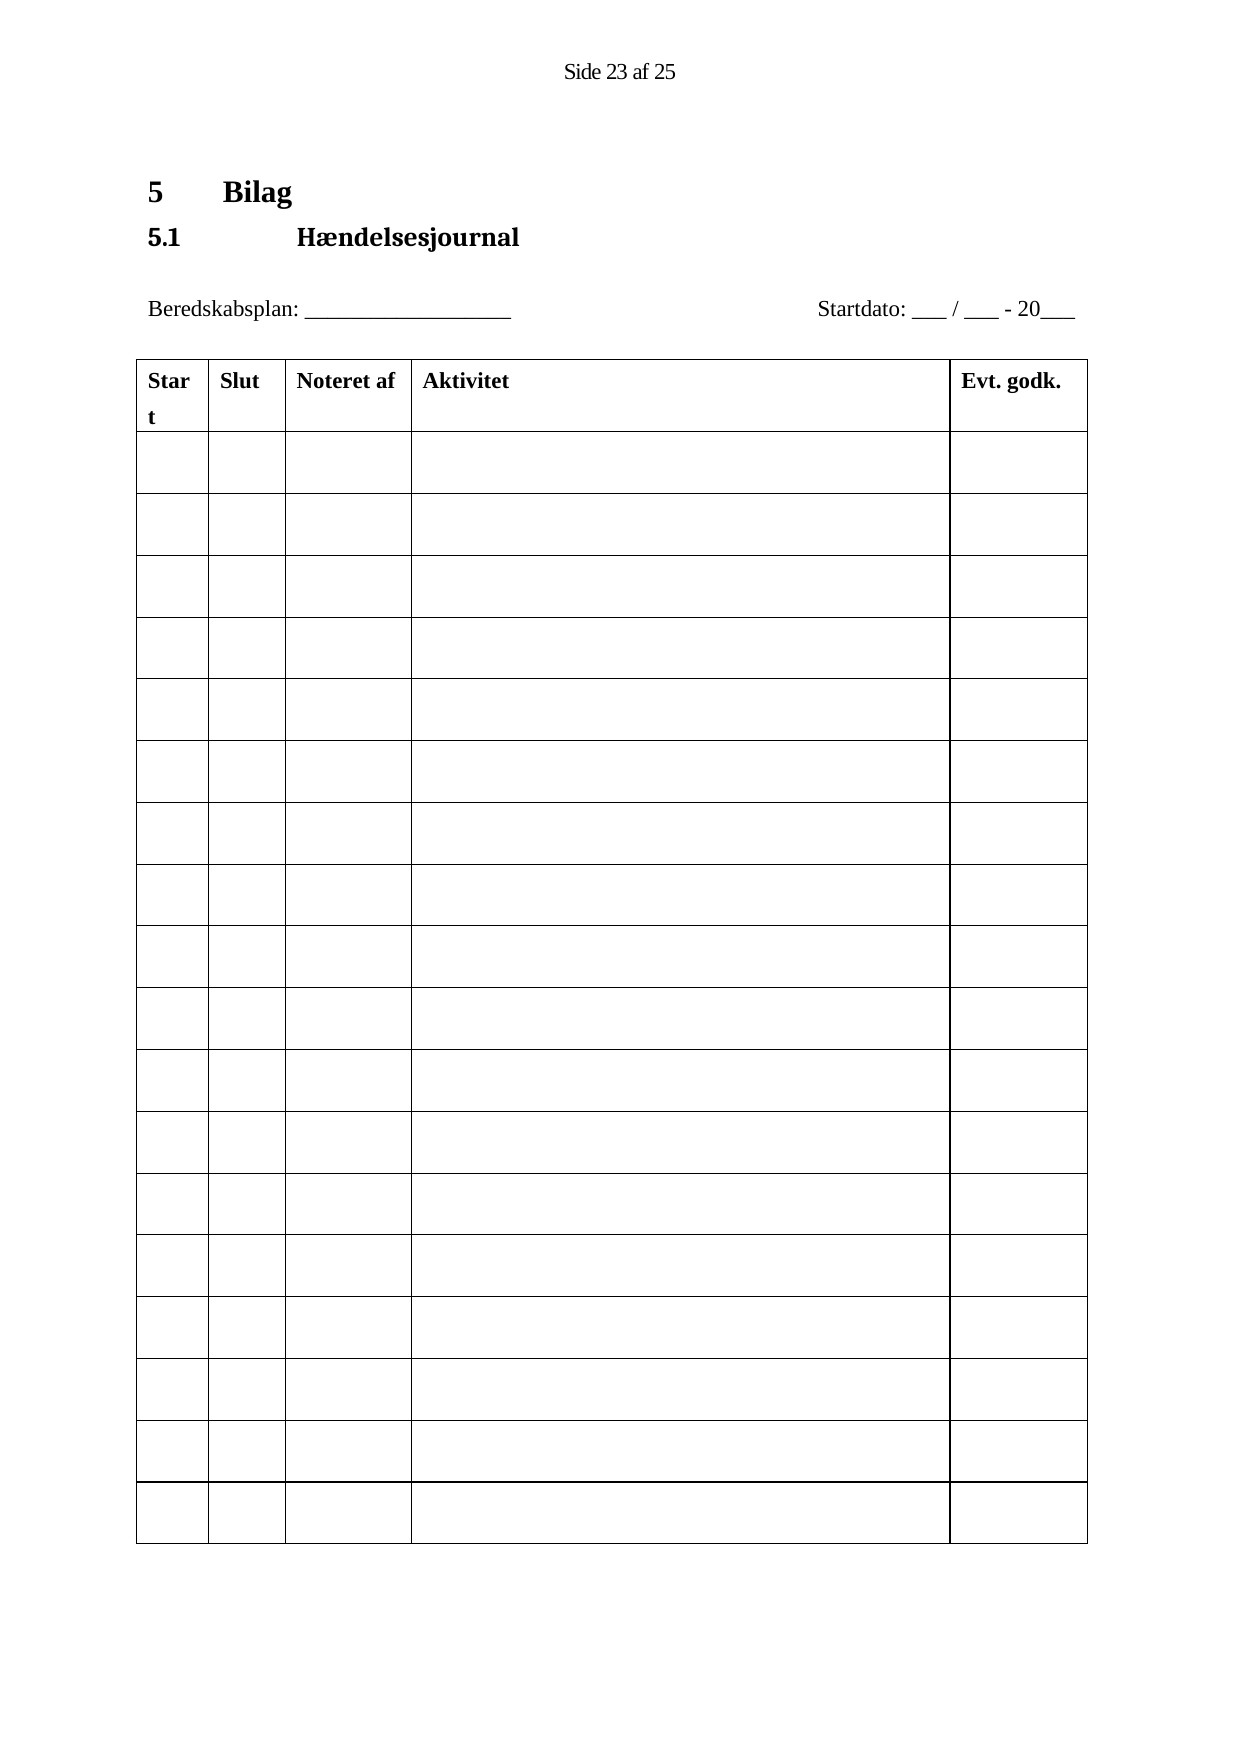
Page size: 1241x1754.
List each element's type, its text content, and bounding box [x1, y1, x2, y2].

table_cell [137, 1050, 208, 1111]
table_cell [137, 865, 208, 925]
table_cell [137, 679, 208, 740]
table_cell [209, 494, 285, 555]
table_cell [412, 618, 949, 678]
table_cell [209, 1235, 285, 1296]
table_cell [286, 618, 411, 678]
subtitle Hændelsesjournal [148, 222, 1092, 253]
table_cell [209, 1359, 285, 1419]
table_cell [286, 432, 411, 493]
table_header Noteret af [286, 360, 411, 431]
table_cell [209, 803, 285, 864]
table_cell [209, 741, 285, 802]
table_cell [951, 1235, 1087, 1296]
table_cell [412, 1174, 949, 1234]
table_cell [412, 1050, 949, 1111]
table_cell [412, 1235, 949, 1296]
table_header Evt. godk. [951, 360, 1087, 431]
table_cell [286, 741, 411, 802]
table_cell [412, 1421, 949, 1481]
table_header Start [137, 360, 208, 431]
table_cell [286, 1174, 411, 1234]
table_cell [286, 1050, 411, 1111]
table_cell [137, 1235, 208, 1296]
table_cell [137, 803, 208, 864]
table_cell [951, 679, 1087, 740]
table_cell [209, 1112, 285, 1172]
table_cell [137, 988, 208, 1049]
table_cell [209, 618, 285, 678]
table_cell [286, 1483, 411, 1543]
table_cell [951, 1359, 1087, 1419]
table_cell [412, 1112, 949, 1172]
table_cell [137, 1421, 208, 1481]
table_cell [137, 1112, 208, 1172]
table_cell [951, 926, 1087, 987]
table_cell [951, 741, 1087, 802]
table_cell [137, 618, 208, 678]
table_cell [286, 556, 411, 617]
table_cell [286, 1421, 411, 1481]
table_cell [286, 1359, 411, 1419]
table_cell [412, 926, 949, 987]
table_cell [412, 556, 949, 617]
table_cell [209, 556, 285, 617]
table_cell [137, 1297, 208, 1358]
table_cell [286, 679, 411, 740]
table_cell [412, 679, 949, 740]
table_cell [951, 494, 1087, 555]
table_cell [286, 988, 411, 1049]
table_cell [209, 679, 285, 740]
table_cell [412, 988, 949, 1049]
table_cell [412, 803, 949, 864]
table_cell [137, 1483, 208, 1543]
table_header Aktivitet [412, 360, 949, 431]
text Beredskabsplan: __________________ Startdato: ___ / ___ - 20___ [148, 288, 1092, 324]
table_cell [286, 1297, 411, 1358]
table_cell [137, 432, 208, 493]
table_cell [951, 865, 1087, 925]
table_cell [209, 988, 285, 1049]
table_cell [286, 926, 411, 987]
table_cell [209, 1174, 285, 1234]
table_cell [412, 1483, 949, 1543]
table_cell [951, 432, 1087, 493]
table_cell [412, 432, 949, 493]
table_cell [137, 1359, 208, 1419]
table_cell [951, 1174, 1087, 1234]
table_cell [951, 988, 1087, 1049]
table_cell [209, 432, 285, 493]
table_cell [209, 1050, 285, 1111]
table_cell [286, 1112, 411, 1172]
table_cell [137, 1174, 208, 1234]
table_cell [209, 865, 285, 925]
table_cell [209, 926, 285, 987]
table_cell [137, 741, 208, 802]
table_cell [209, 1297, 285, 1358]
table_cell [951, 803, 1087, 864]
table_cell [951, 556, 1087, 617]
table_cell [286, 1235, 411, 1296]
table_cell [951, 618, 1087, 678]
table_cell [286, 803, 411, 864]
table_cell [412, 1297, 949, 1358]
table_cell [951, 1297, 1087, 1358]
table_cell [951, 1483, 1087, 1543]
table_cell [137, 494, 208, 555]
table_cell [412, 494, 949, 555]
table_cell [137, 926, 208, 987]
table_cell [137, 556, 208, 617]
table_header Slut [209, 360, 285, 431]
table_cell [209, 1421, 285, 1481]
table_cell [412, 1359, 949, 1419]
table_cell [286, 494, 411, 555]
table_cell [209, 1483, 285, 1543]
table_cell [286, 865, 411, 925]
table_cell [951, 1421, 1087, 1481]
table_cell [412, 865, 949, 925]
table_cell [951, 1112, 1087, 1172]
subtitle Bilag [148, 172, 1092, 209]
table_cell [951, 1050, 1087, 1111]
table_cell [412, 741, 949, 802]
